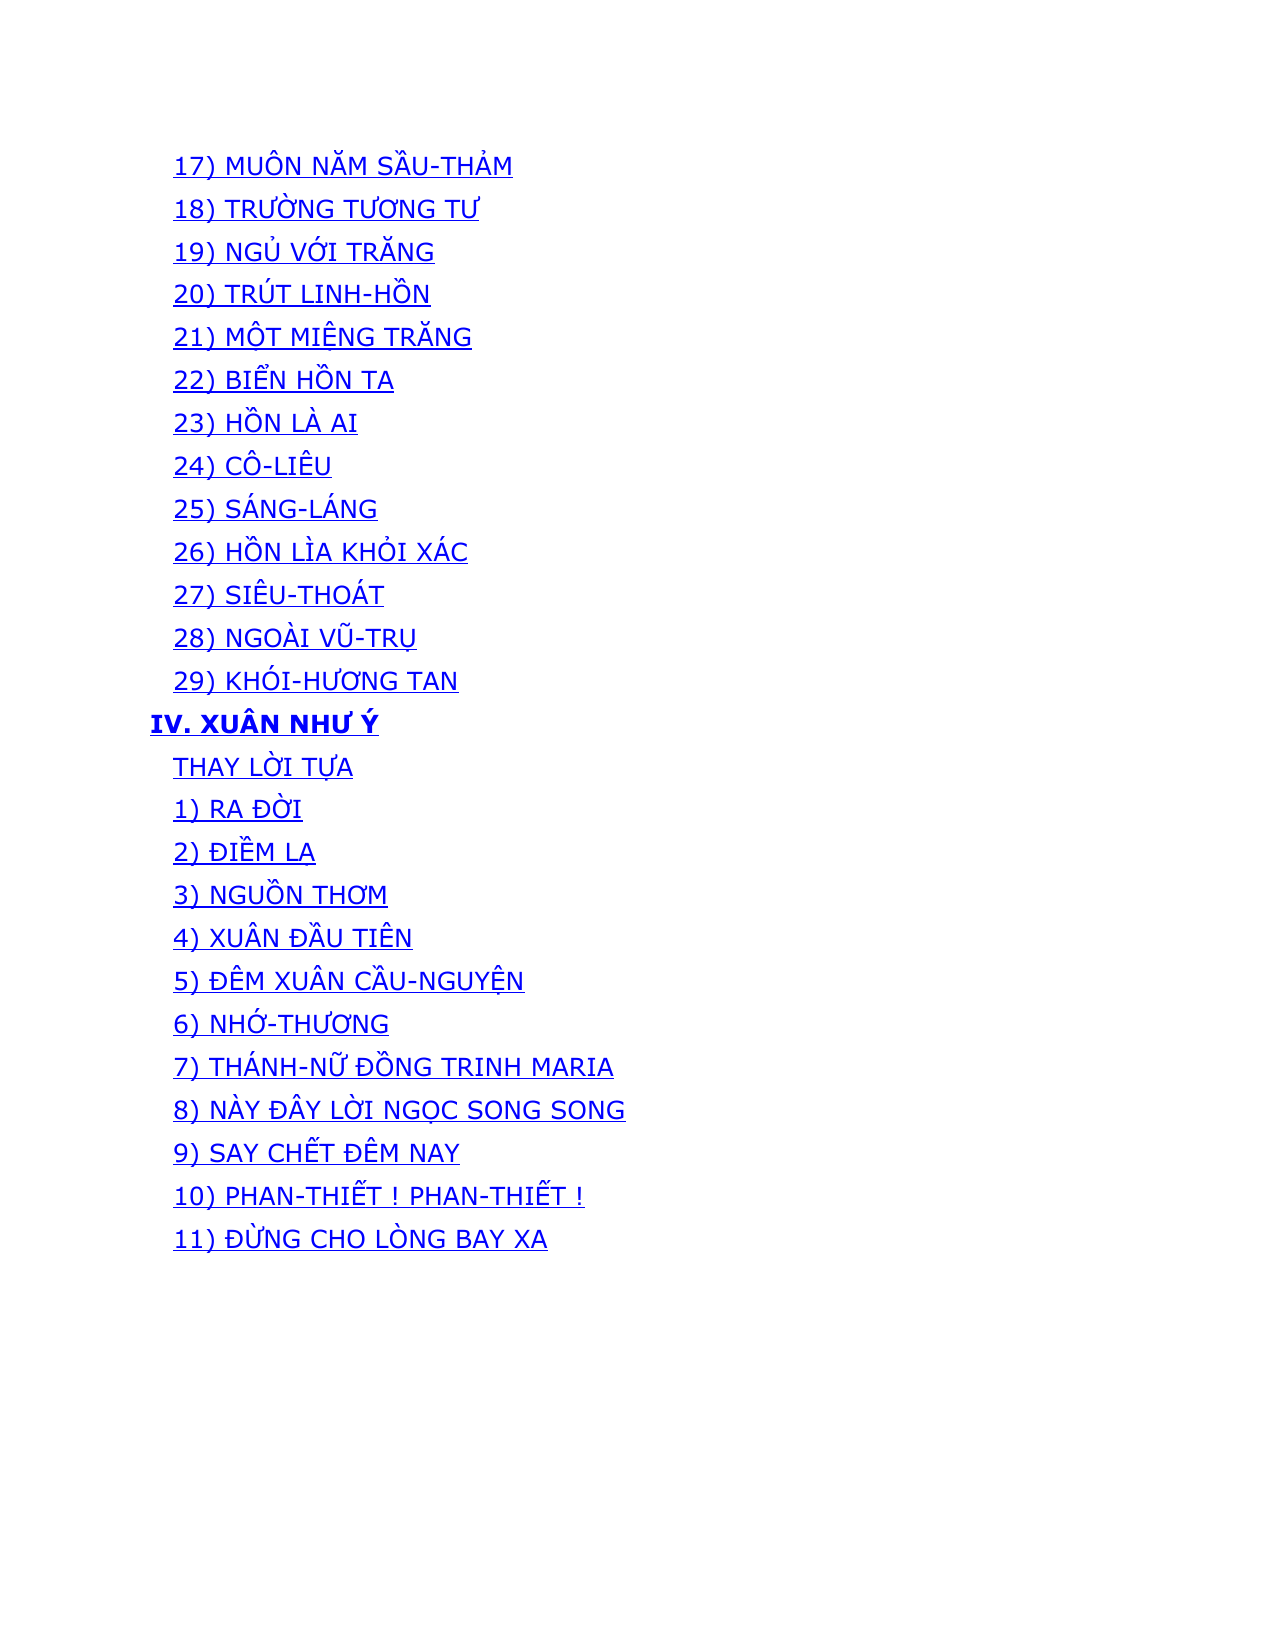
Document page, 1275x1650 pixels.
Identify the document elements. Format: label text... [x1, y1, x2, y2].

text 8) NÀY ĐÂY LỜI NGỌC SONG SONG [173, 1094, 1125, 1124]
text 23) HỒN LÀ AI [173, 407, 1125, 438]
text THAY LỜI TỰA [173, 751, 1125, 781]
text 17) MUÔN NĂM SẦU-THẢM [173, 150, 1125, 180]
text 10) PHAN-THIẾT ! PHAN-THIẾT ! [173, 1180, 1125, 1210]
text 6) NHỚ-THƯƠNG [173, 1008, 1125, 1039]
text 11) ĐỪNG CHO LÒNG BAY XA [173, 1223, 1125, 1253]
text 4) XUÂN ĐẦU TIÊN [173, 922, 1125, 953]
text 2) ĐIỀM LẠ [173, 837, 1125, 867]
text 22) BIỂN HỒN TA [173, 364, 1125, 395]
text 24) CÔ-LIÊU [173, 450, 1125, 481]
text 20) TRÚT LINH-HỒN [173, 279, 1125, 309]
text 27) SIÊU-THOÁT [173, 579, 1125, 609]
text 1) RA ĐỜI [173, 794, 1125, 824]
text IV. XUÂN NHƯ Ý [150, 708, 1125, 738]
text 28) NGOÀI VŨ-TRỤ [173, 622, 1125, 652]
text 9) SAY CHẾT ĐÊM NAY [173, 1137, 1125, 1167]
text 21) MỘT MIỆNG TRĂNG [173, 322, 1125, 352]
text 19) NGỦ VỚI TRĂNG [173, 236, 1125, 266]
text 7) THÁNH-NỮ ĐỒNG TRINH MARIA [173, 1051, 1125, 1082]
text 5) ĐÊM XUÂN CẦU-NGUYỆN [173, 965, 1125, 996]
text 18) TRƯỜNG TƯƠNG TƯ [173, 193, 1125, 223]
text 29) KHÓI-HƯƠNG TAN [173, 665, 1125, 695]
text 25) SÁNG-LÁNG [173, 493, 1125, 524]
text 3) NGUỒN THƠM [173, 879, 1125, 910]
text 26) HỒN LÌA KHỎI XÁC [173, 536, 1125, 567]
